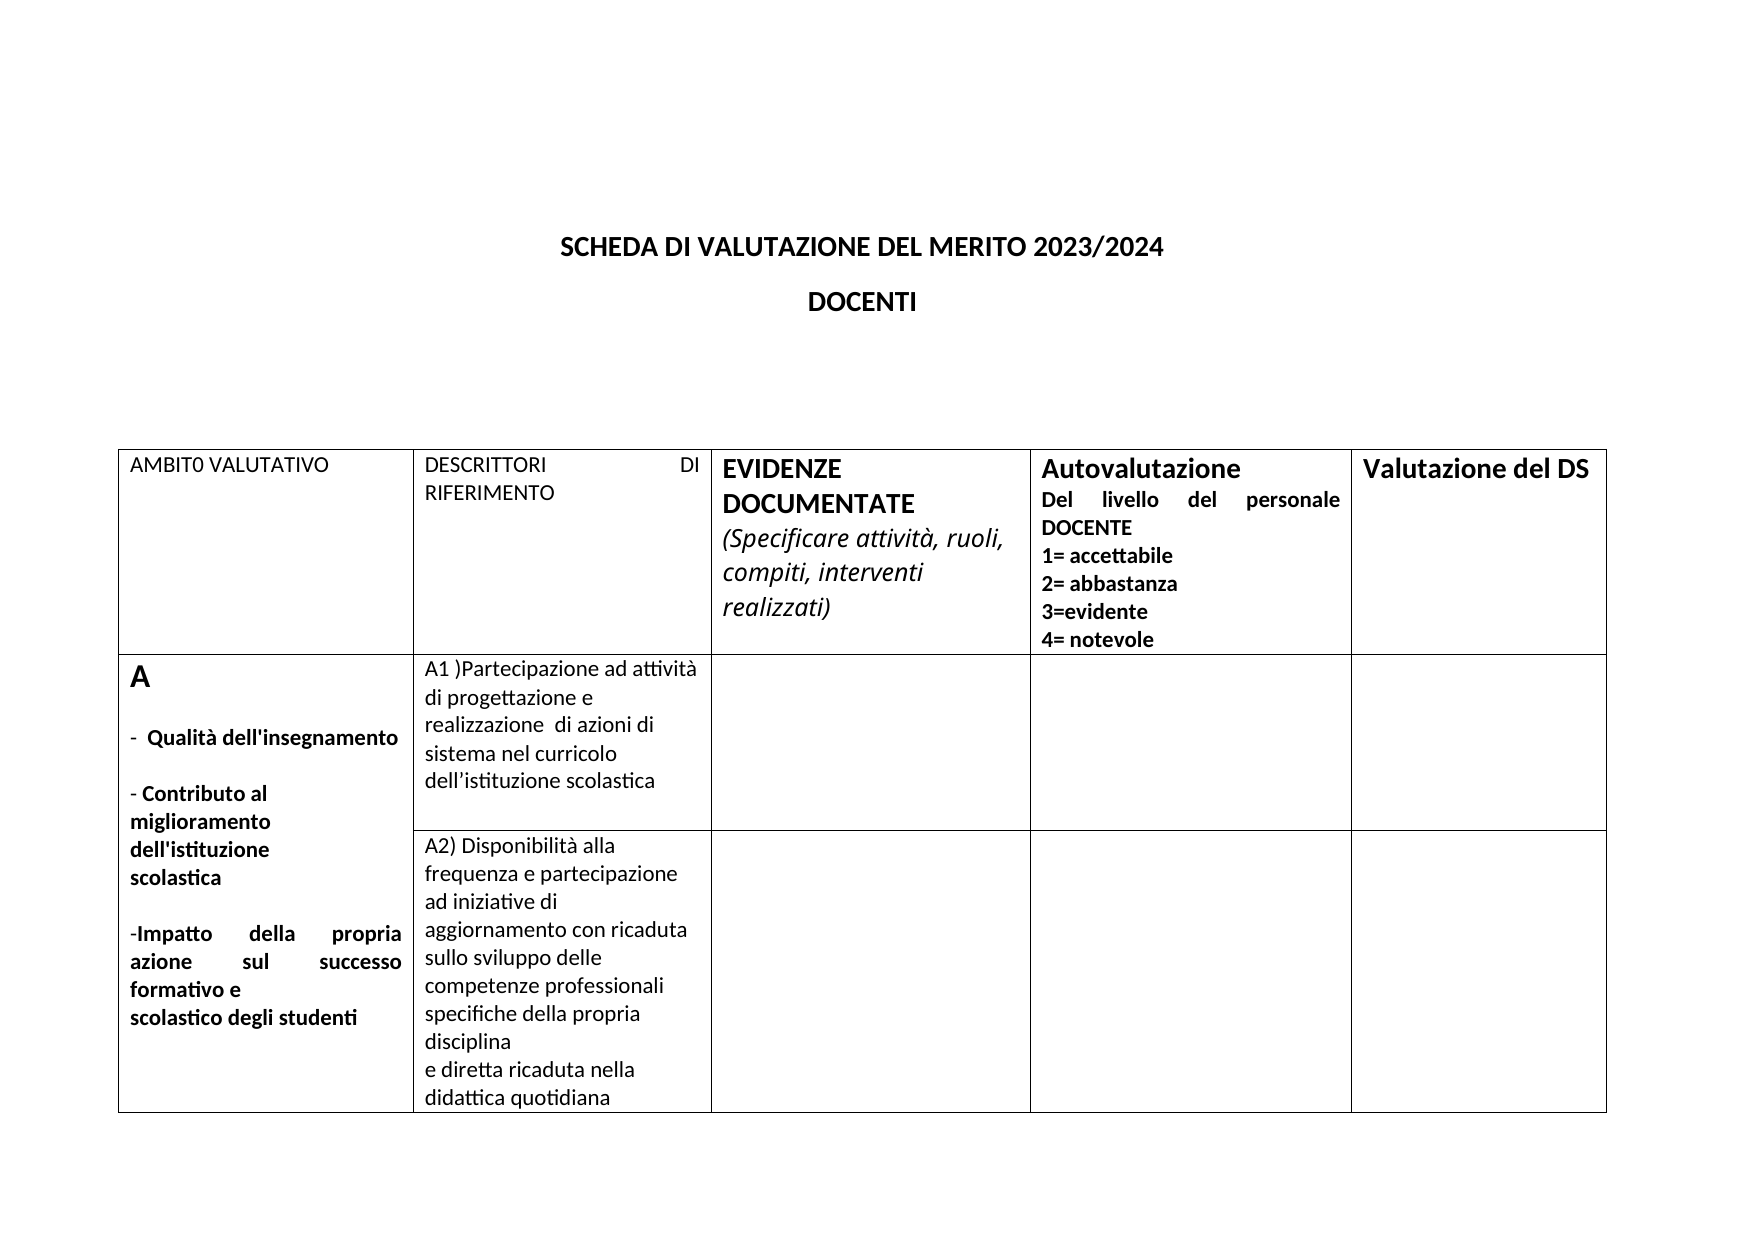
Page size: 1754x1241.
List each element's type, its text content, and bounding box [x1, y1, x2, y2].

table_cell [414, 831, 711, 1112]
table_cell [712, 831, 1030, 1112]
table_cell [1031, 831, 1351, 1112]
table_cell A1 )Partecipazione ad attività di progettazione e realizzazione di azioni di sistema nel curricolo dell’istituzione scolastica [414, 655, 711, 830]
table_header Autovalutazione Del livello del personale DOCENTE 1= accettabile 2= abbastanza 3=evidente 4= notevole [1031, 450, 1351, 653]
table_cell [712, 655, 1030, 830]
table_cell A - Qualità dell'insegnamento - Contributo al miglioramento dell'istituzione scolastica -Impatto della propria azione sul successo formativo e scolastico degli studenti [119, 655, 413, 1112]
table_cell [1352, 831, 1606, 1112]
table_header EVIDENZE DOCUMENTATE (Specificare attività, ruoli, compiti, interventi realizzati) [712, 450, 1030, 653]
table_header DESCRITTORI DI RIFERIMENTO [414, 450, 711, 653]
text SCHEDA DI VALUTAZIONE DEL MERITO 2023/2024 [118, 228, 1606, 264]
table_header AMBIT0 VALUTATIVO [119, 450, 413, 653]
table_cell [1352, 655, 1606, 830]
text DOCENTI [118, 283, 1606, 319]
table_cell [1031, 655, 1351, 830]
table_header Valutazione del DS [1352, 450, 1606, 653]
